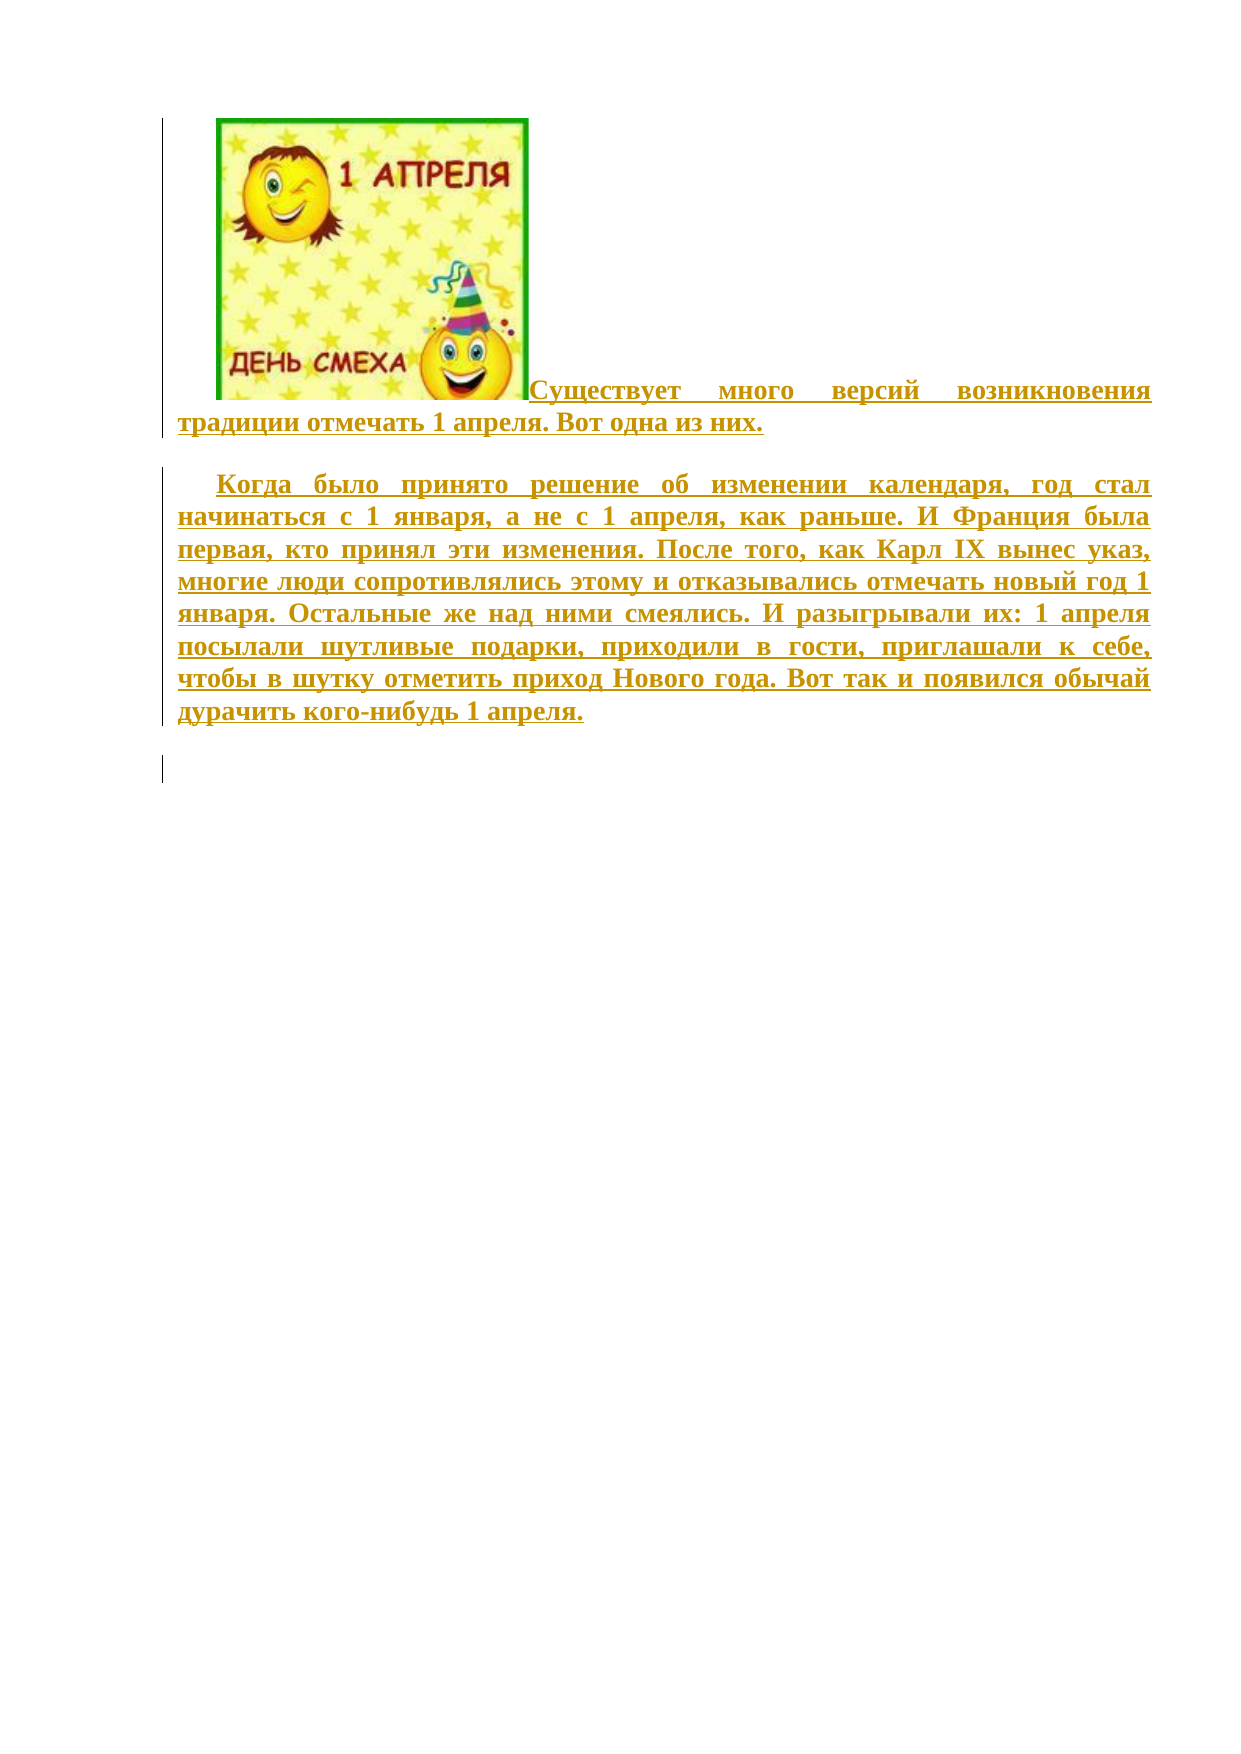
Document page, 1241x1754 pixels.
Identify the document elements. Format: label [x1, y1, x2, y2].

picture [216, 118, 529, 400]
